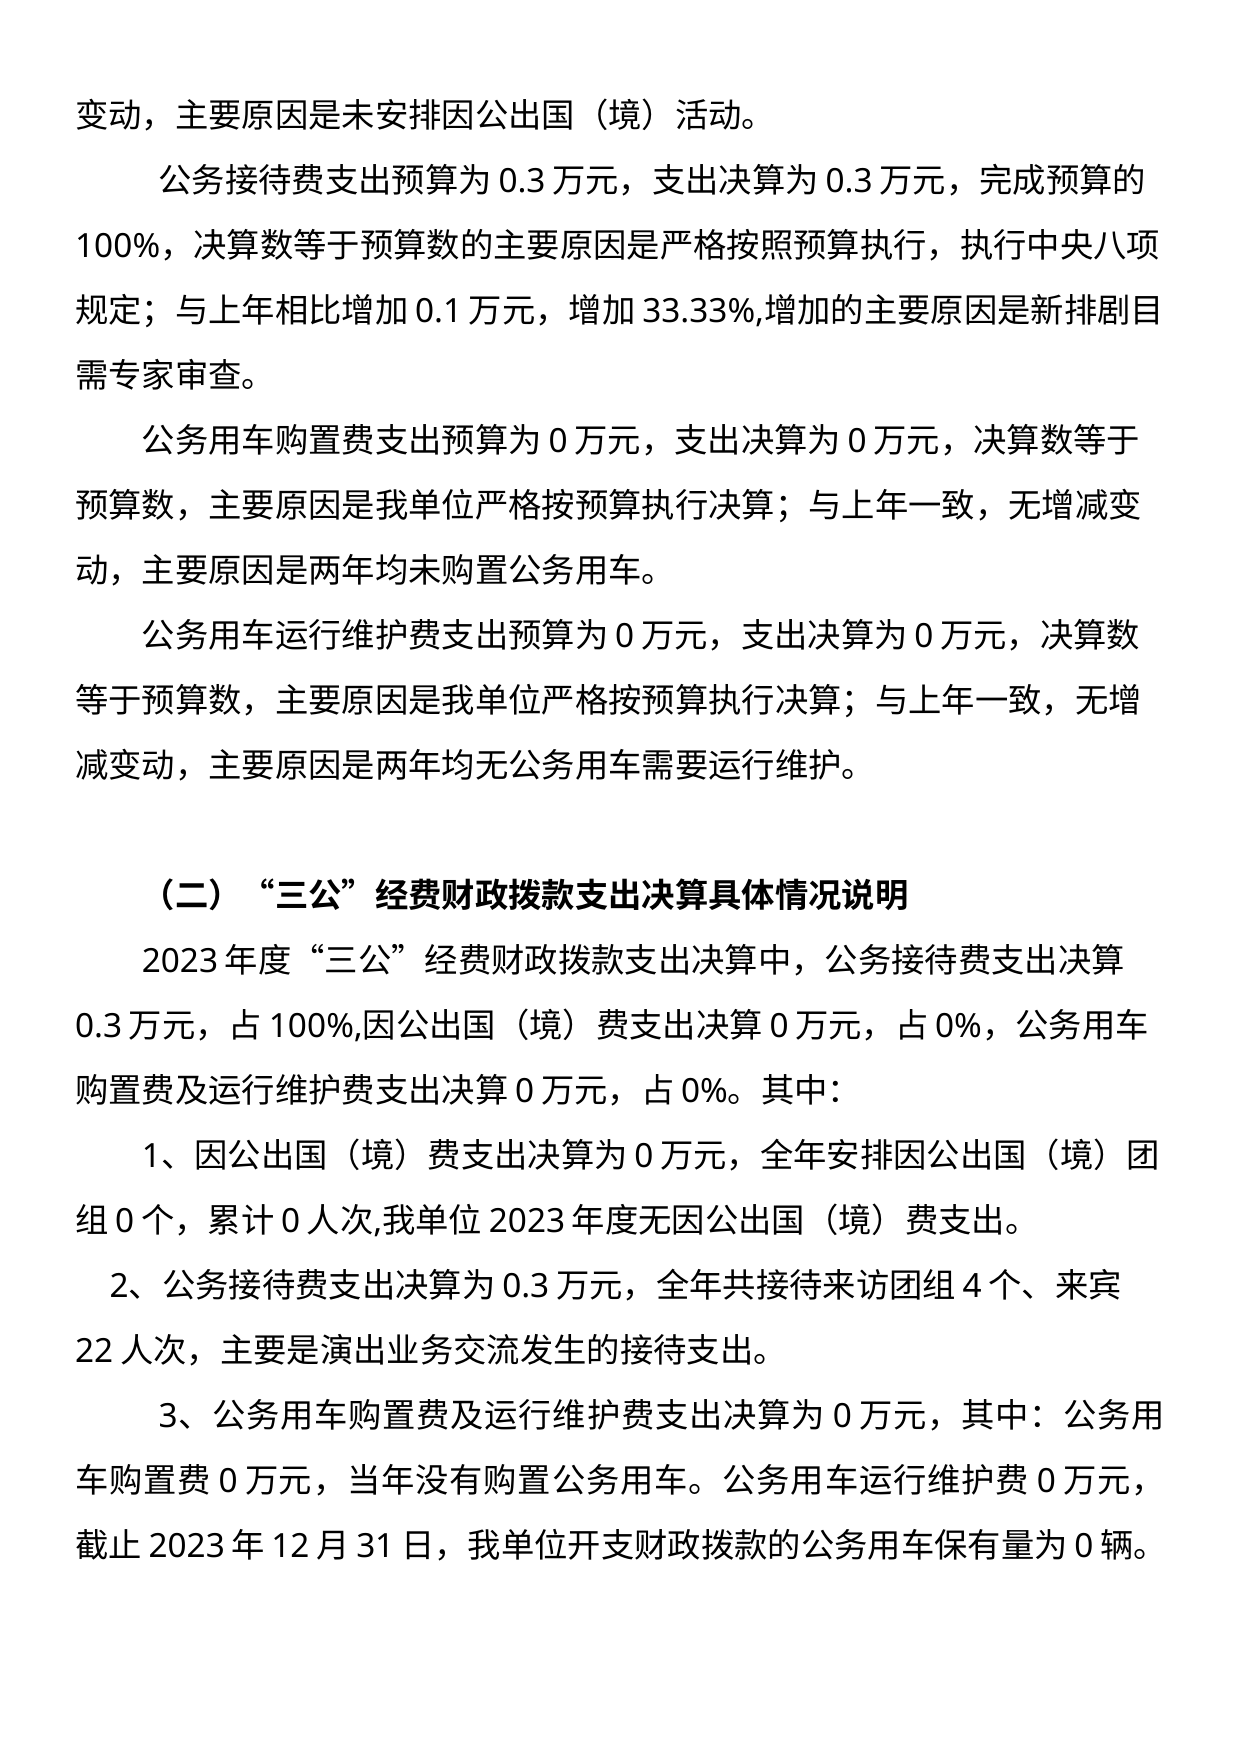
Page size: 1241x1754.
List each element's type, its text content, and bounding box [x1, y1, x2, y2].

text 公务用车购置费支出预算为0万元，支出决算为0万元，决算数等于预算数，主要原因是我单位严格按预算执行决算；与上年一致，无增减变动，主要原因是两年均未购置公务用车。 [75, 406, 1165, 601]
text 公务接待费支出预算为0.3万元，支出决算为0.3万元，完成预算的100%，决算数等于预算数的主要原因是严格按照预算执行，执行中央八项规定；与上年相比增加0.1万元，增加33.33%,增加的主要原因是新排剧目需专家审查。 [75, 146, 1165, 406]
text 3、公务用车购置费及运行维护费支出决算为0万元，其中：公务用车购置费0万元，当年没有购置公务用车。公务用车运行维护费0万元，截止2023年12月31日，我单位开支财政拨款的公务用车保有量为0辆。 [75, 1381, 1165, 1576]
text 2、公务接待费支出决算为0.3万元，全年共接待来访团组4个、来宾22人次，主要是演出业务交流发生的接待支出。 [75, 1251, 1165, 1381]
text 1、因公出国（境）费支出决算为0万元，全年安排因公出国（境）团组0个，累计0人次,我单位2023年度无因公出国（境）费支出。 [75, 1121, 1165, 1251]
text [75, 81, 1165, 146]
text 2023年度“三公”经费财政拨款支出决算中，公务接待费支出决算0.3万元，占100%,因公出国（境）费支出决算0万元，占0%，公务用车购置费及运行维护费支出决算0万元，占0%。其中： [75, 926, 1165, 1121]
text 公务用车运行维护费支出预算为0万元，支出决算为0万元，决算数等于预算数，主要原因是我单位严格按预算执行决算；与上年一致，无增减变动，主要原因是两年均无公务用车需要运行维护。 [75, 601, 1165, 796]
text （二）“三公”经费财政拨款支出决算具体情况说明 [75, 861, 1165, 926]
